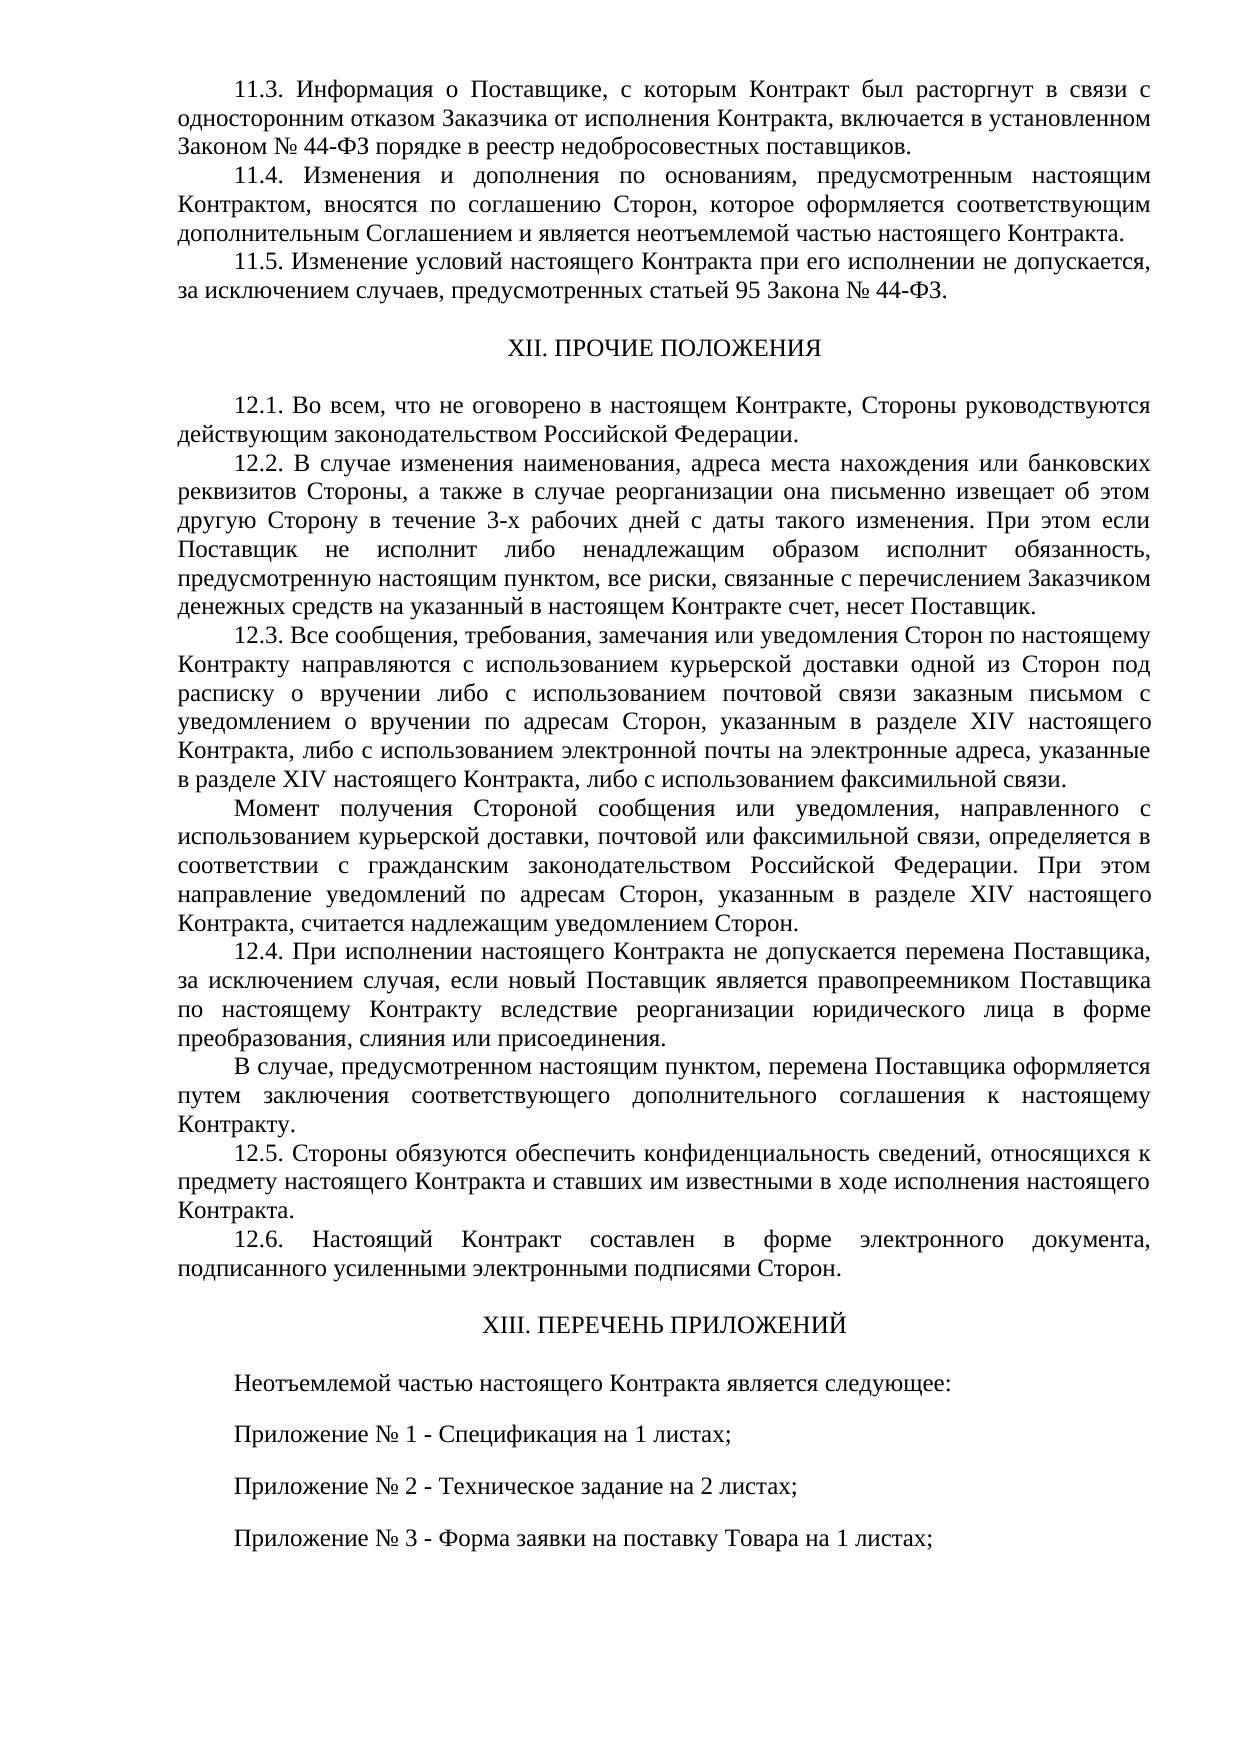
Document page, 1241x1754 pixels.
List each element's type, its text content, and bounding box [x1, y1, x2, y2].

text Приложение № 2 - Техническое задание на 2 листах; [177, 1471, 1152, 1500]
text 12.3. Все сообщения, требования, замечания или уведомления Сторон по настоящему Контракту направляются с использованием курьерской доставки одной из Сторон под расписку о вручении либо с использованием почтовой связи заказным письмом с уведомлением о вручении по адресам Сторон, указанным в разделе XIV настоящего Контракта, либо с использованием электронной почты на электронные адреса, указанные в разделе XIV настоящего Контракта, либо с использованием факсимильной связи. [177, 620, 1152, 793]
text 11.4. Изменения и дополнения по основаниям, предусмотренным настоящим Контрактом, вносятся по соглашению Сторон, которое оформляется соответствующим дополнительным Соглашением и является неотъемлемой частью настоящего Контракта. [177, 160, 1152, 246]
text 12.2. В случае изменения наименования, адреса места нахождения или банковских реквизитов Стороны, а также в случае реорганизации она письменно извещает об этом другую Сторону в течение 3-х рабочих дней с даты такого изменения. При этом если Поставщик не исполнит либо ненадлежащим образом исполнит обязанность, предусмотренную настоящим пунктом, все риски, связанные с перечислением Заказчиком денежных средств на указанный в настоящем Контракте счет, несет Поставщик. [177, 448, 1152, 620]
text 11.3. Информация о Поставщике, с которым Контракт был расторгнут в связи с односторонним отказом Заказчика от исполнения Контракта, включается в установленном Законом № 44-ФЗ порядке в реестр недобросовестных поставщиков. [177, 74, 1152, 160]
text В случае, предусмотренном настоящим пунктом, перемена Поставщика оформляется путем заключения соответствующего дополнительного соглашения к настоящему Контракту. [177, 1051, 1152, 1138]
text 11.5. Изменение условий настоящего Контракта при его исполнении не допускается, за исключением случаев, предусмотренных статьей 95 Закона № 44-ФЗ. [177, 246, 1152, 304]
list XII. ПРОЧИЕ ПОЛОЖЕНИЯ [177, 333, 1152, 361]
text Момент получения Стороной сообщения или уведомления, направленного с использованием курьерской доставки, почтовой или факсимильной связи, определяется в соответствии с гражданским законодательством Российской Федерации. При этом направление уведомлений по адресам Сторон, указанным в разделе XIV настоящего Контракта, считается надлежащим уведомлением Сторон. [177, 793, 1152, 936]
text Неотъемлемой частью настоящего Контракта является следующее: [177, 1368, 1152, 1396]
text 12.1. Во всем, что не оговорено в настоящем Контракте, Стороны руководствуются действующим законодательством Российской Федерации. [177, 390, 1152, 448]
text 12.5. Стороны обязуются обеспечить конфиденциальность сведений, относящихся к предмету настоящего Контракта и ставших им известными в ходе исполнения настоящего Контракта. [177, 1138, 1152, 1224]
list XIII. ПЕРЕЧЕНЬ ПРИЛОЖЕНИЙ [177, 1310, 1152, 1339]
text Приложение № 3 - Форма заявки на поставку Товара на 1 листах; [177, 1523, 1152, 1551]
text 12.6. Настоящий Контракт составлен в форме электронного документа, подписанного усиленными электронными подписями Сторон. [177, 1224, 1152, 1281]
text Приложение № 1 - Спецификация на 1 листах; [177, 1419, 1152, 1448]
text 12.4. При исполнении настоящего Контракта не допускается перемена Поставщика, за исключением случая, если новый Поставщик является правопреемником Поставщика по настоящему Контракту вследствие реорганизации юридического лица в форме преобразования, слияния или присоединения. [177, 936, 1152, 1051]
